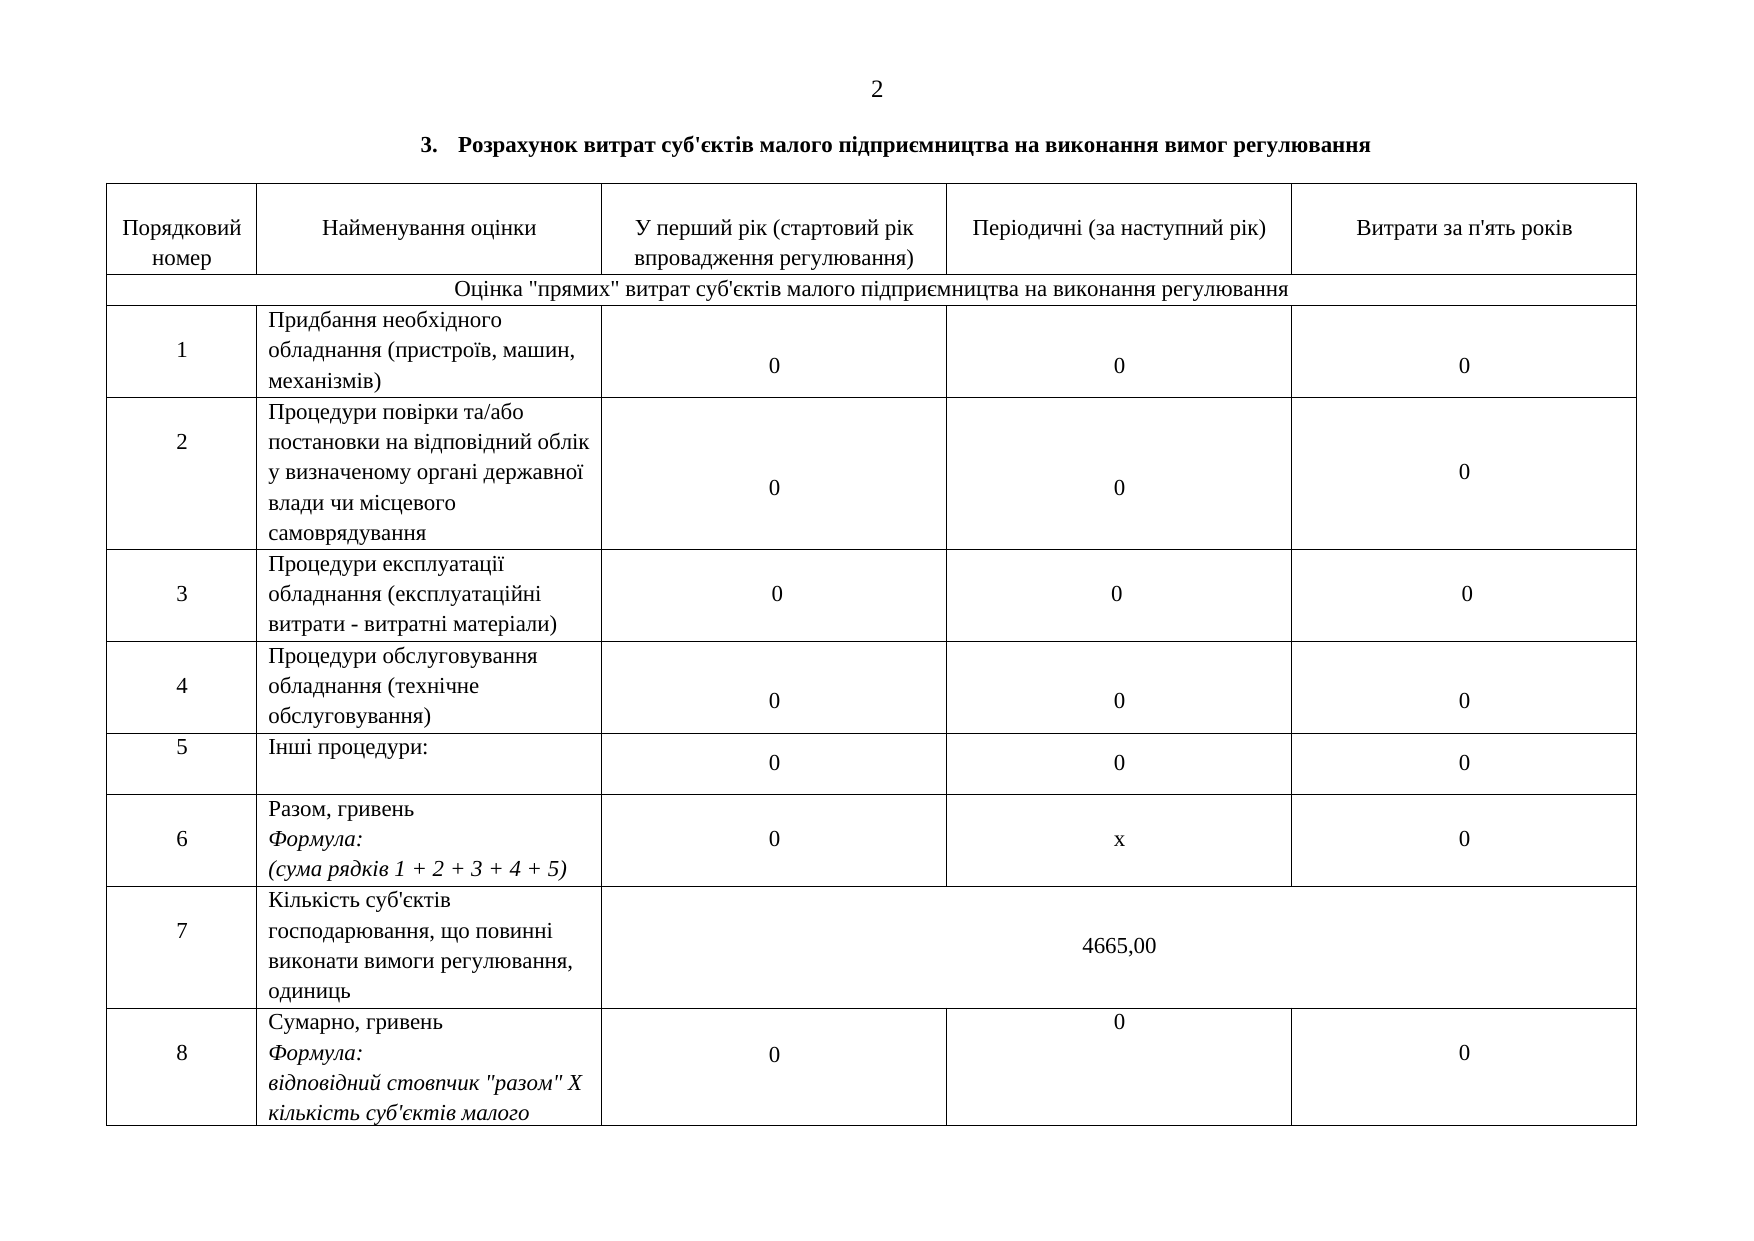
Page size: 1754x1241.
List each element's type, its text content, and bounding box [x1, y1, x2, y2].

table_cell 1 [107, 306, 256, 397]
table_header Порядковий номер [107, 184, 256, 274]
table_cell 3 [107, 550, 256, 641]
table_cell Процедури повірки та/або постановки на відповідний облік у визначеному органі державної влади чи місцевого самоврядування [257, 398, 601, 549]
table_cell Інші процедури: [257, 734, 601, 794]
table_cell 0 [1292, 550, 1636, 641]
table_cell 4665,00 [602, 887, 1636, 1007]
table_cell 0 [947, 550, 1291, 641]
table_cell 0 [602, 306, 946, 397]
table_cell 2 [107, 398, 256, 549]
table_cell Кількість суб'єктів господарювання, що повинні виконати вимоги регулювання, одиниць [257, 887, 601, 1007]
table_cell 0 [947, 306, 1291, 397]
table_cell 0 [1292, 1009, 1636, 1125]
table_cell Процедури обслуговування обладнання (технічне обслуговування) [257, 642, 601, 732]
table_cell 0 [947, 398, 1291, 549]
table_cell 8 [107, 1009, 256, 1125]
table_header Витрати за п'ять років [1292, 184, 1636, 274]
table_cell 0 [947, 734, 1291, 794]
table_header Найменування оцінки [257, 184, 601, 274]
table_cell 4 [107, 642, 256, 732]
table_cell 0 [602, 550, 946, 641]
table_cell Придбання необхідного обладнання (пристроїв, машин, механізмів) [257, 306, 601, 397]
table_cell 0 [1292, 642, 1636, 732]
table_cell Разом, гривень Формула: (сума рядків 1 + 2 + 3 + 4 + 5) [257, 795, 601, 886]
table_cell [257, 1009, 601, 1125]
table_cell 0 [1292, 306, 1636, 397]
table_cell х [947, 795, 1291, 886]
table_cell 0 [602, 795, 946, 886]
table_cell 0 [947, 642, 1291, 732]
table_cell 0 [602, 398, 946, 549]
table_cell 0 [602, 642, 946, 732]
table_cell 0 [1292, 398, 1636, 549]
table_cell 0 [602, 734, 946, 794]
table_cell 6 [107, 795, 256, 886]
list Розрахунок витрат суб'єктів малого підприємництва на виконання вимог регулювання [156, 131, 1636, 158]
table_cell 0 [1292, 734, 1636, 794]
table_cell 0 [1292, 795, 1636, 886]
table_cell 0 [602, 1009, 946, 1125]
table_header У перший рік (стартовий рік впровадження регулювання) [602, 184, 946, 274]
table_cell 5 [107, 734, 256, 794]
table_cell Оцінка "прямих" витрат суб'єктів малого підприємництва на виконання регулювання [107, 275, 1636, 305]
table_cell Процедури експлуатації обладнання (експлуатаційні витрати - витратні матеріали) [257, 550, 601, 641]
table_cell 7 [107, 887, 256, 1007]
table_cell 0 [947, 1009, 1291, 1125]
table_header Періодичні (за наступний рік) [947, 184, 1291, 274]
